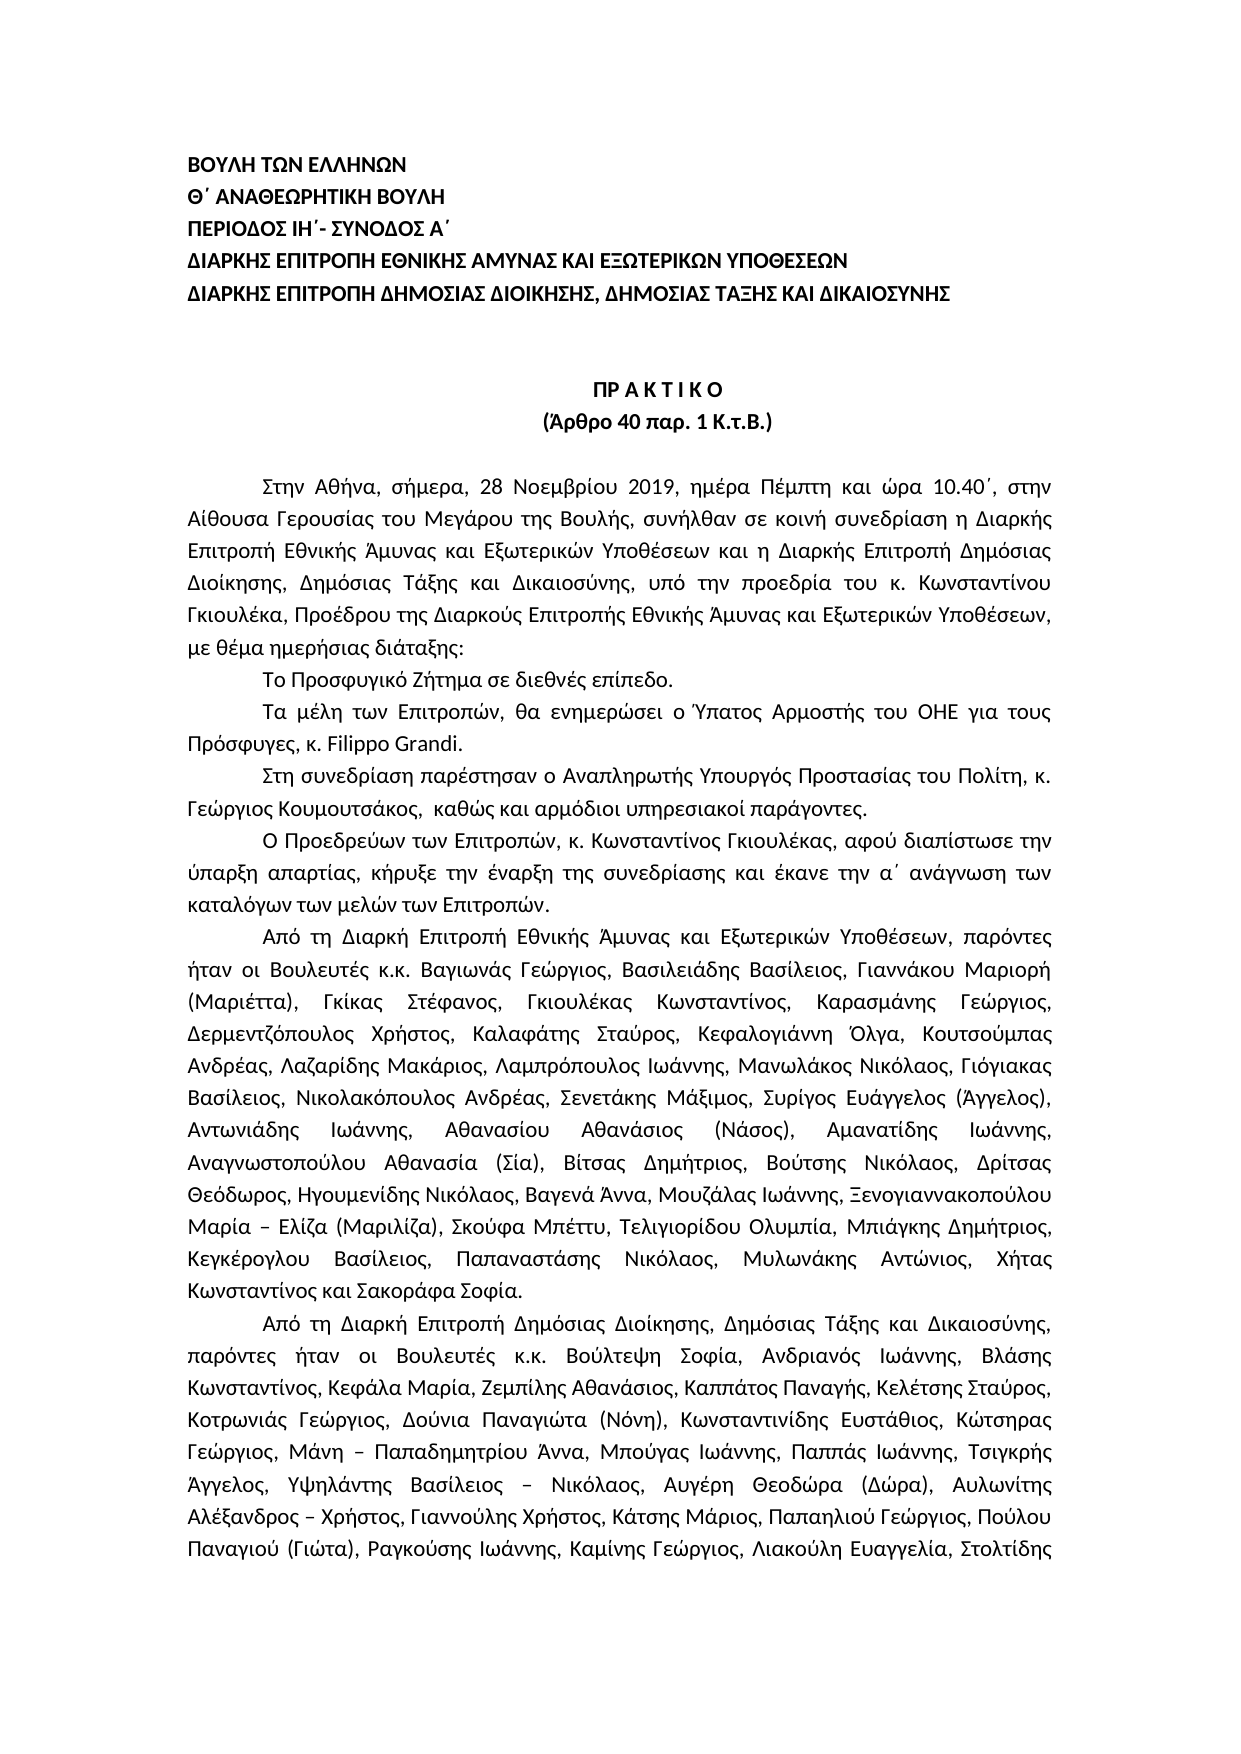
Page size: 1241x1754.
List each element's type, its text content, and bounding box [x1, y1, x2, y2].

text Ο Προεδρεύων των Επιτροπών, κ. Κωνσταντίνος Γκιουλέκας, αφού διαπίστωσε την ύπαρξη απαρτίας, κήρυξε την έναρξη της συνεδρίασης και έκανε την α΄ ανάγνωση των καταλόγων των μελών των Επιτροπών. [187, 826, 1053, 918]
text Από τη Διαρκή Επιτροπή Εθνικής Άμυνας και Εξωτερικών Υποθέσεων, παρόντες ήταν οι Βουλευτές κ.κ. Βαγιωνάς Γεώργιος, Βασιλειάδης Βασίλειος, Γιαννάκου Μαριορή (Μαριέττα), Γκίκας Στέφανος, Γκιουλέκας Κωνσταντίνος, Καρασμάνης Γεώργιος, Δερμεντζόπουλος Χρήστος, Καλαφάτης Σταύρος, Κεφαλογιάννη Όλγα, Κουτσούμπας Ανδρέας, Λαζαρίδης Μακάριος, Λαμπρόπουλος Ιωάννης, Μανωλάκος Νικόλαος, Γιόγιακας Βασίλειος, Νικολακόπουλος Ανδρέας, Σενετάκης Μάξιμος, Συρίγος Ευάγγελος (Άγγελος), Αντωνιάδης Ιωάννης, Αθανασίου Αθανάσιος (Νάσος), Αμανατίδης Ιωάννης, Αναγνωστοπούλου Αθανασία (Σία), Βίτσας Δημήτριος, Βούτσης Νικόλαος, Δρίτσας Θεόδωρος, Ηγουμενίδης Νικόλαος, Βαγενά Άννα, Μουζάλας Ιωάννης, Ξενογιαννακοπούλου Μαρία – Ελίζα (Μαριλίζα), Σκούφα Μπέττυ, Τελιγιορίδου Ολυμπία, Μπιάγκης Δημήτριος, Κεγκέρογλου Βασίλειος, Παπαναστάσης Νικόλαος, Μυλωνάκης Αντώνιος, Χήτας Κωνσταντίνος και Σακοράφα Σοφία. [187, 922, 1053, 1304]
text ΠΡ Α Κ Τ Ι Κ Ο [187, 375, 1053, 403]
text (Άρθρο 40 παρ. 1 Κ.τ.Β.) [187, 407, 1053, 436]
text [187, 1309, 1053, 1562]
text ΠΕΡΙΟΔΟΣ ΙΗ΄- ΣΥΝΟΔΟΣ Α΄ [187, 214, 1053, 242]
text Θ΄ ΑΝΑΘΕΩΡΗΤΙΚΗ ΒΟΥΛΗ [187, 182, 1053, 210]
text Το Προσφυγικό Ζήτημα σε διεθνές επίπεδο. [187, 665, 1053, 693]
text ΔΙΑΡΚΗΣ ΕΠΙΤΡΟΠΗ ΕΘΝΙΚΗΣ ΑΜΥΝΑΣ ΚΑΙ ΕΞΩΤΕΡΙΚΩΝ ΥΠΟΘΕΣΕΩΝ [187, 247, 1053, 274]
text Τα μέλη των Επιτροπών, θα ενημερώσει ο Ύπατος Αρμοστής του ΟΗΕ για τους Πρόσφυγες, κ. Filippo Grandi. [187, 697, 1053, 757]
text Στην Αθήνα, σήμερα, 28 Νοεμβρίου 2019, ημέρα Πέμπτη και ώρα 10.40΄, στην Αίθουσα Γερουσίας του Μεγάρου της Βουλής, συνήλθαν σε κοινή συνεδρίαση η Διαρκής Επιτροπή Εθνικής Άμυνας και Εξωτερικών Υποθέσεων και η Διαρκής Επιτροπή Δημόσιας Διοίκησης, Δημόσιας Τάξης και Δικαιοσύνης, υπό την προεδρία του κ. Κωνσταντίνου Γκιουλέκα, Προέδρου της Διαρκούς Επιτροπής Εθνικής Άμυνας και Εξωτερικών Υποθέσεων, με θέμα ημερήσιας διάταξης: [187, 472, 1053, 661]
text ΒΟΥΛΗ ΤΩΝ ΕΛΛΗΝΩΝ [187, 150, 1053, 178]
text Στη συνεδρίαση παρέστησαν ο Αναπληρωτής Υπουργός Προστασίας του Πολίτη, κ. Γεώργιος Κουμουτσάκος, καθώς και αρμόδιοι υπηρεσιακοί παράγοντες. [187, 762, 1053, 822]
text ΔΙΑΡΚΗΣ ΕΠΙΤΡΟΠΗ ΔΗΜΟΣΙΑΣ ΔΙΟΙΚΗΣΗΣ, ΔΗΜΟΣΙΑΣ ΤΑΞΗΣ ΚΑΙ ΔΙΚΑΙΟΣΥΝΗΣ [187, 279, 1053, 307]
